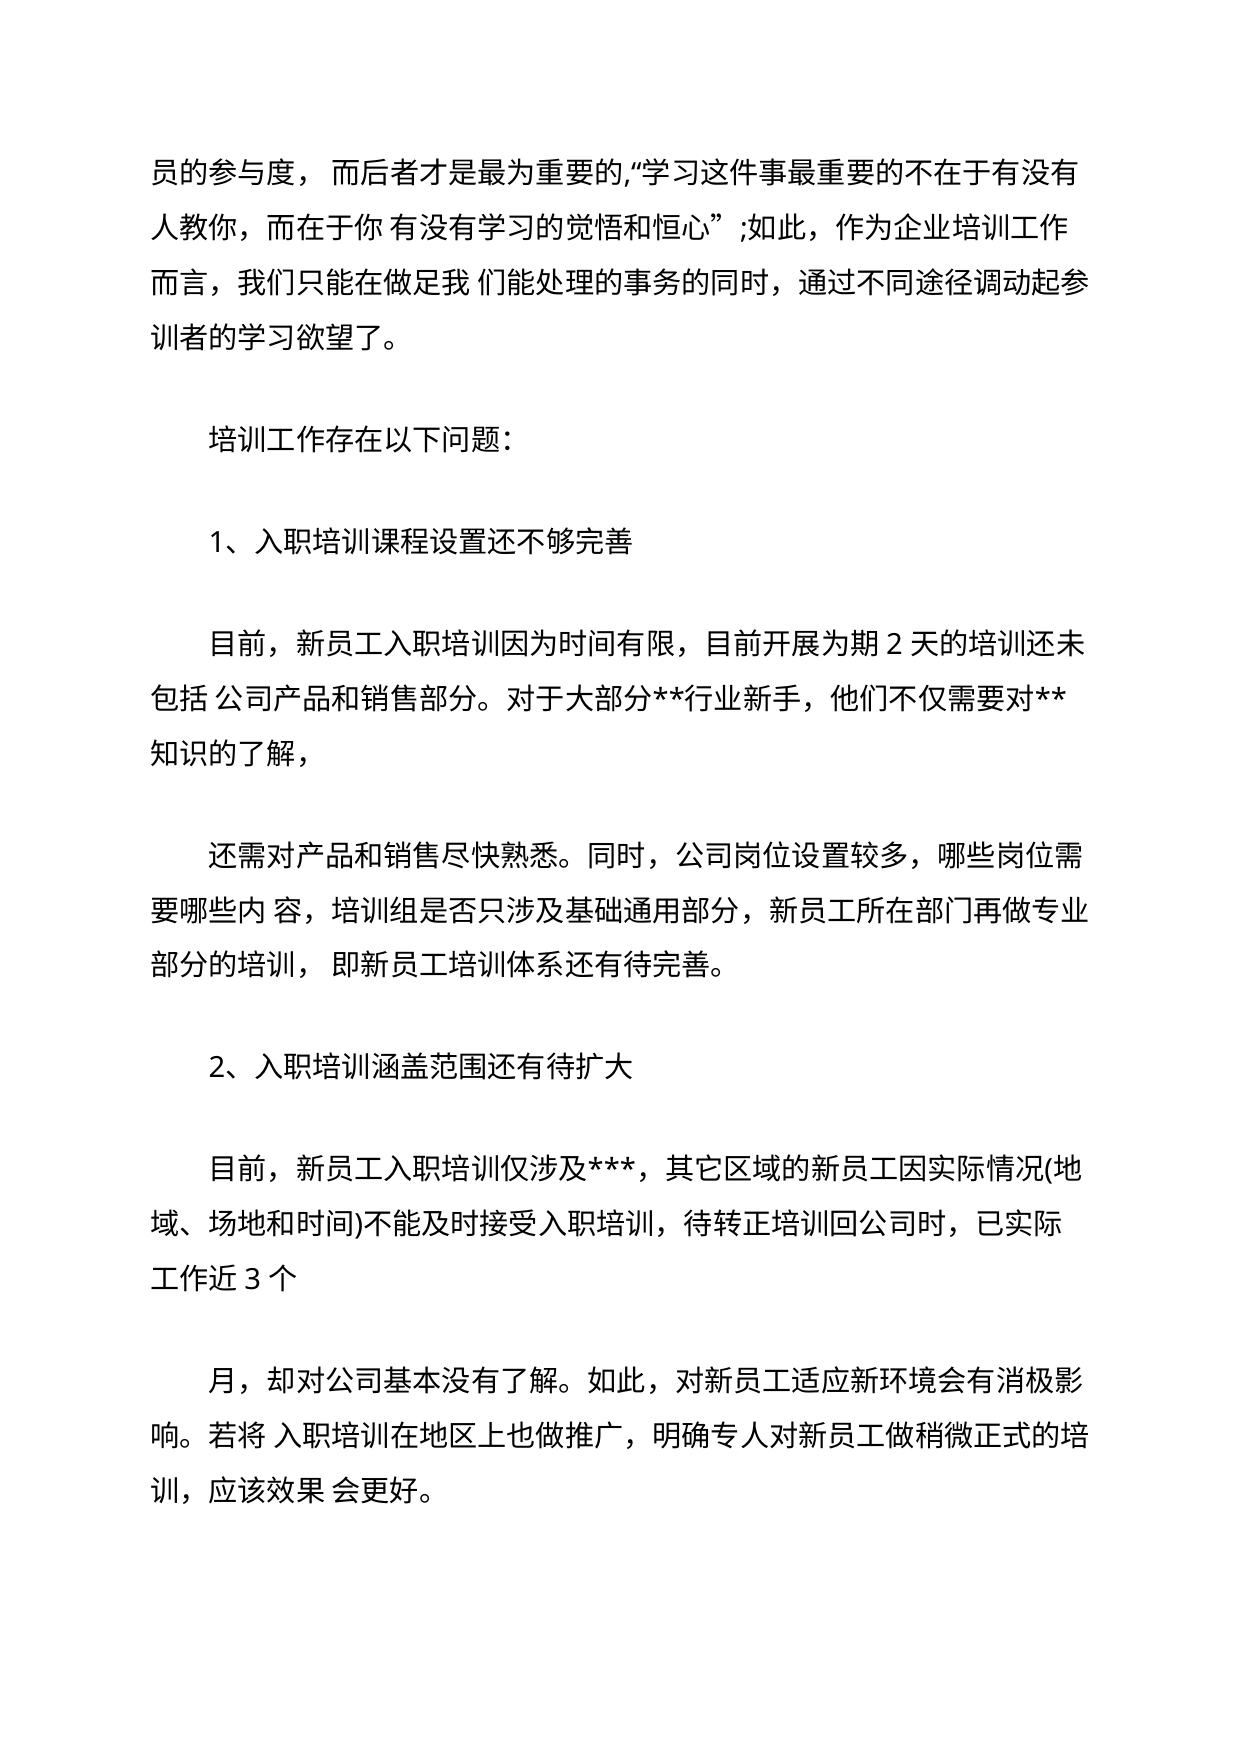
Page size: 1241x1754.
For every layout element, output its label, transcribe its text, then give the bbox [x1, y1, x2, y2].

text 1、入职培训课程设置还不够完善 [150, 518, 1090, 561]
text 2、入职培训涵盖范围还有待扩大 [150, 1044, 1090, 1086]
text 目前，新员工入职培训因为时间有限，目前开展为期 2 天的培训还未包括 公司产品和销售部分。对于大部分**行业新手，他们不仅需要对**知识的了解， [150, 620, 1090, 773]
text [150, 150, 1090, 357]
text 培训工作存在以下问题： [150, 417, 1090, 459]
text 月，却对公司基本没有了解。如此，对新员工适应新环境会有消极影响。若将 入职培训在地区上也做推广，明确专人对新员工做稍微正式的培训，应该效果 会更好。 [150, 1358, 1090, 1510]
text 还需对产品和销售尽快熟悉。同时，公司岗位设置较多，哪些岗位需要哪些内 容，培训组是否只涉及基础通用部分，新员工所在部门再做专业部分的培训， 即新员工培训体系还有待完善。 [150, 832, 1090, 984]
text 目前，新员工入职培训仅涉及***，其它区域的新员工因实际情况(地域、场地和时间)不能及时接受入职培训，待转正培训回公司时，已实际工作近 3 个 [150, 1146, 1090, 1298]
